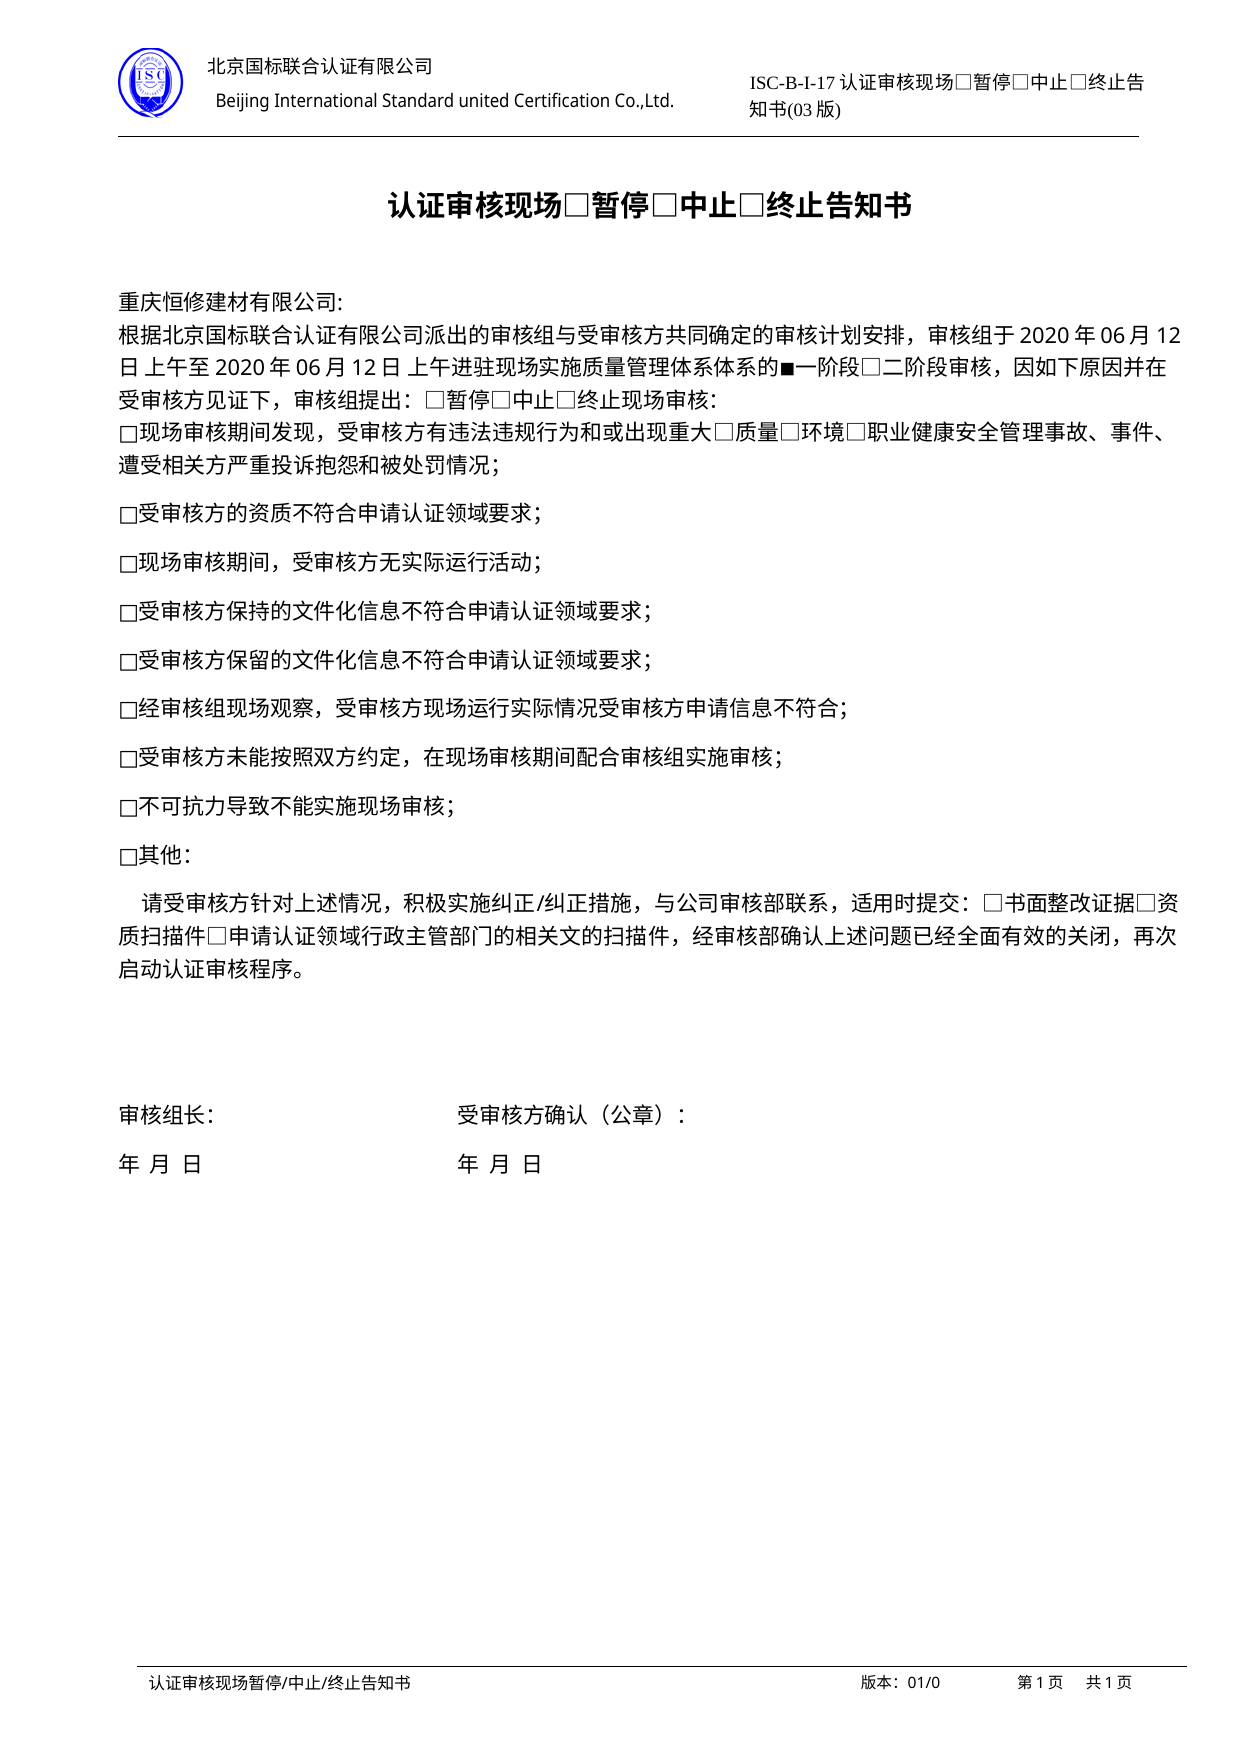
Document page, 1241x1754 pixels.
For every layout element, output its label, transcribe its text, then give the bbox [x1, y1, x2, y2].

text 年 月 日 年 月 日 [118, 1146, 1181, 1179]
text □不可抗力导致不能实施现场审核； [118, 789, 1181, 821]
text □现场审核期间，受审核方无实际运行活动； [118, 545, 1181, 577]
text 重庆恒修建材有限公司: [118, 285, 1181, 317]
text □其他： [118, 837, 1181, 870]
text 根据北京国标联合认证有限公司派出的审核组与受审核方共同确定的审核计划安排，审核组于2020年06月12日 上午至2020年06月12日 上午进驻现场实施质量管理体系体系的■一阶段□二阶段审核，因如下原因并在受审核方见证下，审核组提出：□暂停□中止□终止现场审核： [118, 317, 1181, 415]
text 审核组长： 受审核方确认（公章）： [118, 1097, 1181, 1130]
text □受审核方的资质不符合申请认证领域要求； [118, 496, 1181, 529]
text □现场审核期间发现，受审核方有违法违规行为和或出现重大□质量□环境□职业健康安全管理事故、事件、遭受相关方严重投诉抱怨和被处罚情况； [118, 415, 1181, 480]
text □受审核方保持的文件化信息不符合申请认证领域要求； [118, 594, 1181, 626]
text 认证审核现场□暂停□中止□终止告知书 [118, 171, 1181, 236]
picture [118, 48, 186, 117]
text □经审核组现场观察，受审核方现场运行实际情况受审核方申请信息不符合； [118, 691, 1181, 724]
text □受审核方保留的文件化信息不符合申请认证领域要求； [118, 642, 1181, 675]
text 请受审核方针对上述情况，积极实施纠正/纠正措施，与公司审核部联系，适用时提交：□书面整改证据□资质扫描件□申请认证领域行政主管部门的相关文的扫描件，经审核部确认上述问题已经全面有效的关闭，再次启动认证审核程序。 [118, 886, 1181, 984]
text □受审核方未能按照双方约定，在现场审核期间配合审核组实施审核； [118, 740, 1181, 772]
